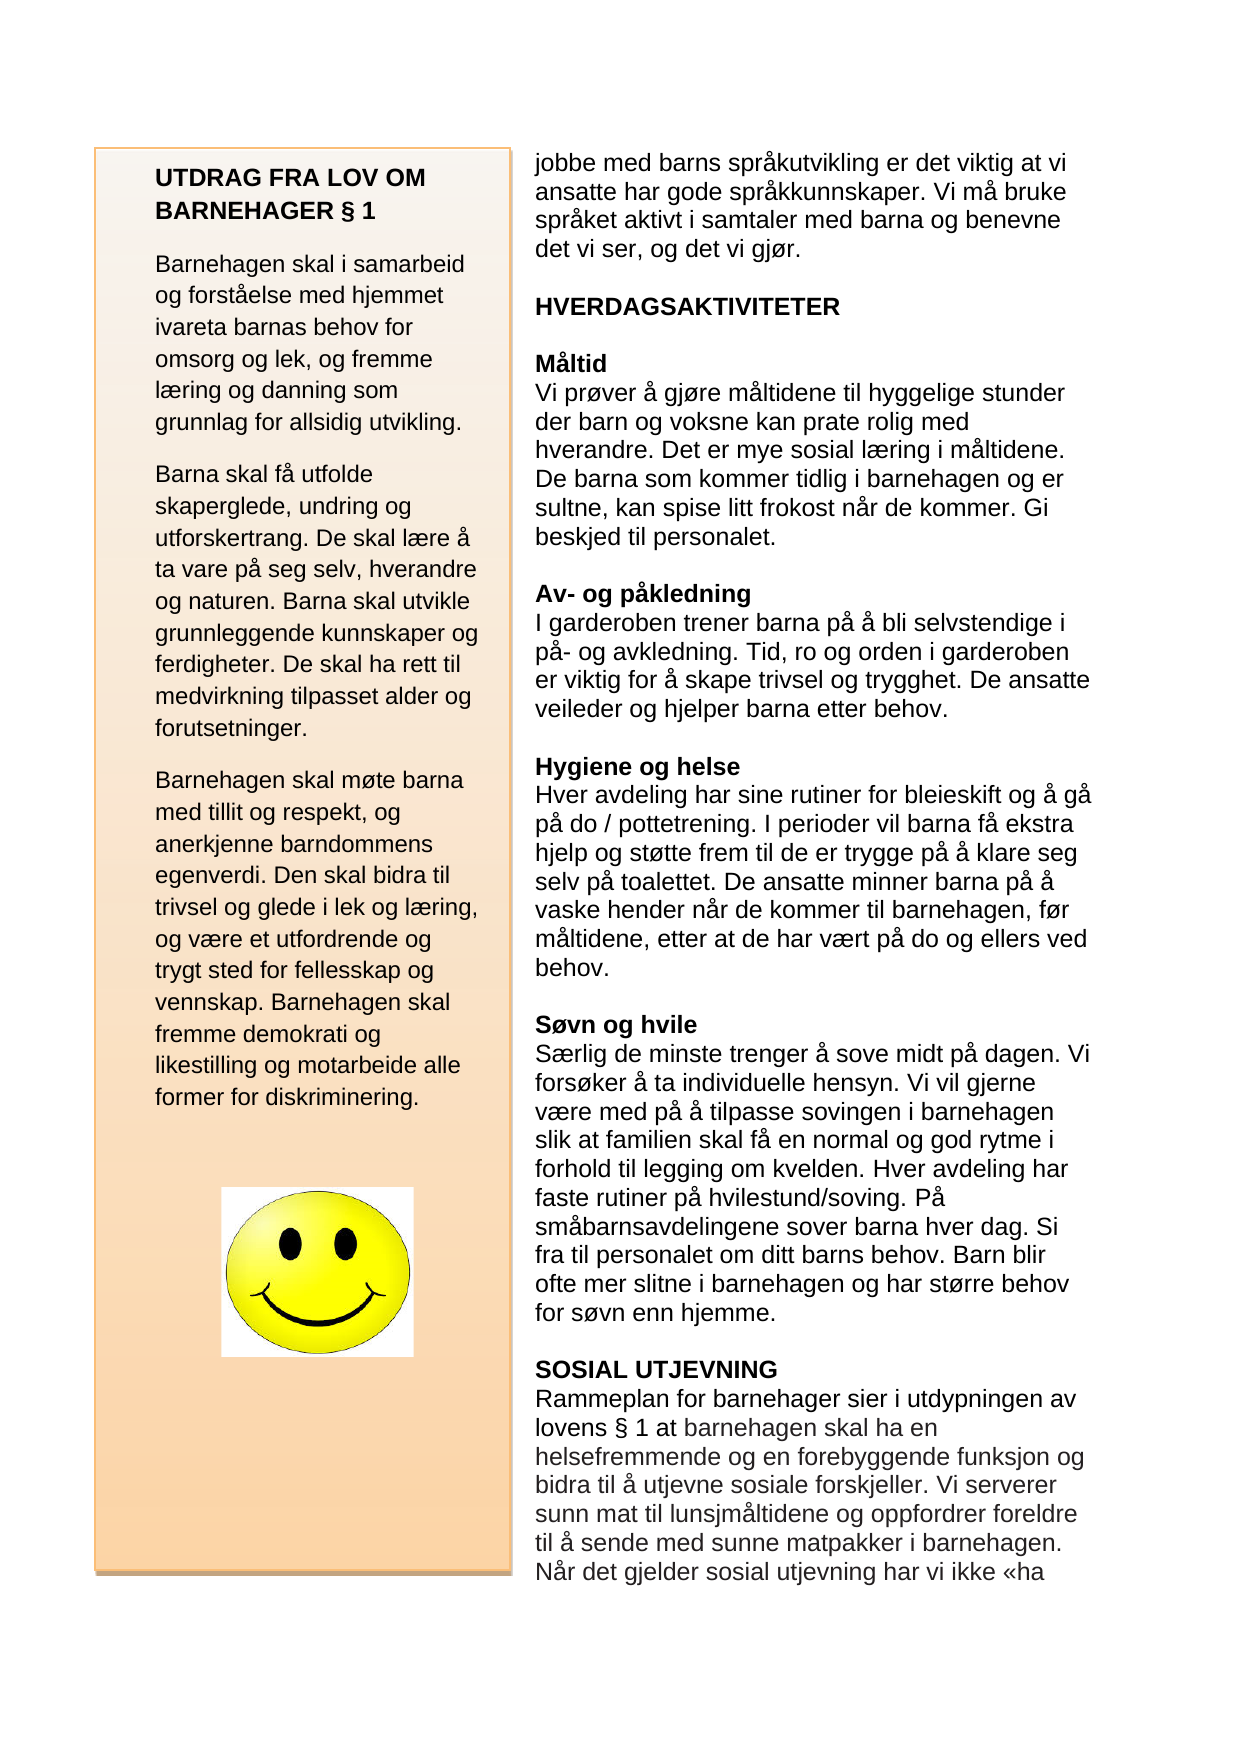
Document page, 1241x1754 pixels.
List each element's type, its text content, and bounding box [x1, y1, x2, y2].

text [148, 1384, 1092, 1585]
text SOSIAL UTJEVNING [513, 1355, 1092, 1384]
subtitle Av- og påkledning [513, 579, 1092, 608]
text HVERDAGSAKTIVITETER [513, 291, 1092, 320]
picture [221, 1187, 414, 1357]
subtitle Måltid [513, 349, 1092, 378]
text Særlig de minste trenger å sove midt på dagen. Vi forsøker å ta individuelle hensyn. Vi vil gjerne være med på å tilpasse sovingen i barnehagen slik at familien skal få en normal og god rytme i forhold til legging om kvelden. Hver avdeling har faste rutiner på hvilestund/soving. På småbarnsavdelingene sover barna hver dag. Si fra til personalet om ditt barns behov. Barn blir ofte mer slitne i barnehagen og har større behov for søvn enn hjemme. [513, 1039, 1092, 1326]
text Hver avdeling har sine rutiner for bleieskift og å gå på do / pottetrening. I perioder vil barna få ekstra hjelp og støtte frem til de er trygge på å klare seg selv på toalettet. De ansatte minner barna på å vaske hender når de kommer til barnehagen, før måltidene, etter at de har vært på do og ellers ved behov. [513, 780, 1092, 981]
text I garderoben trener barna på å bli selvstendige i på- og avkledning. Tid, ro og orden i garderoben er viktig for å skape trivsel og trygghet. De ansatte veileder og hjelper barna etter behov. [513, 608, 1092, 723]
text Søvn og hvile [513, 1010, 1092, 1039]
text Vi prøver å gjøre måltidene til hyggelige stunder der barn og voksne kan prate rolig med hverandre. Det er mye sosial læring i måltidene. De barna som kommer tidlig i barnehagen og er sultne, kan spise litt frokost når de kommer. Gi beskjed til personalet. [513, 378, 1092, 550]
text Hygiene og helse [513, 751, 1092, 780]
